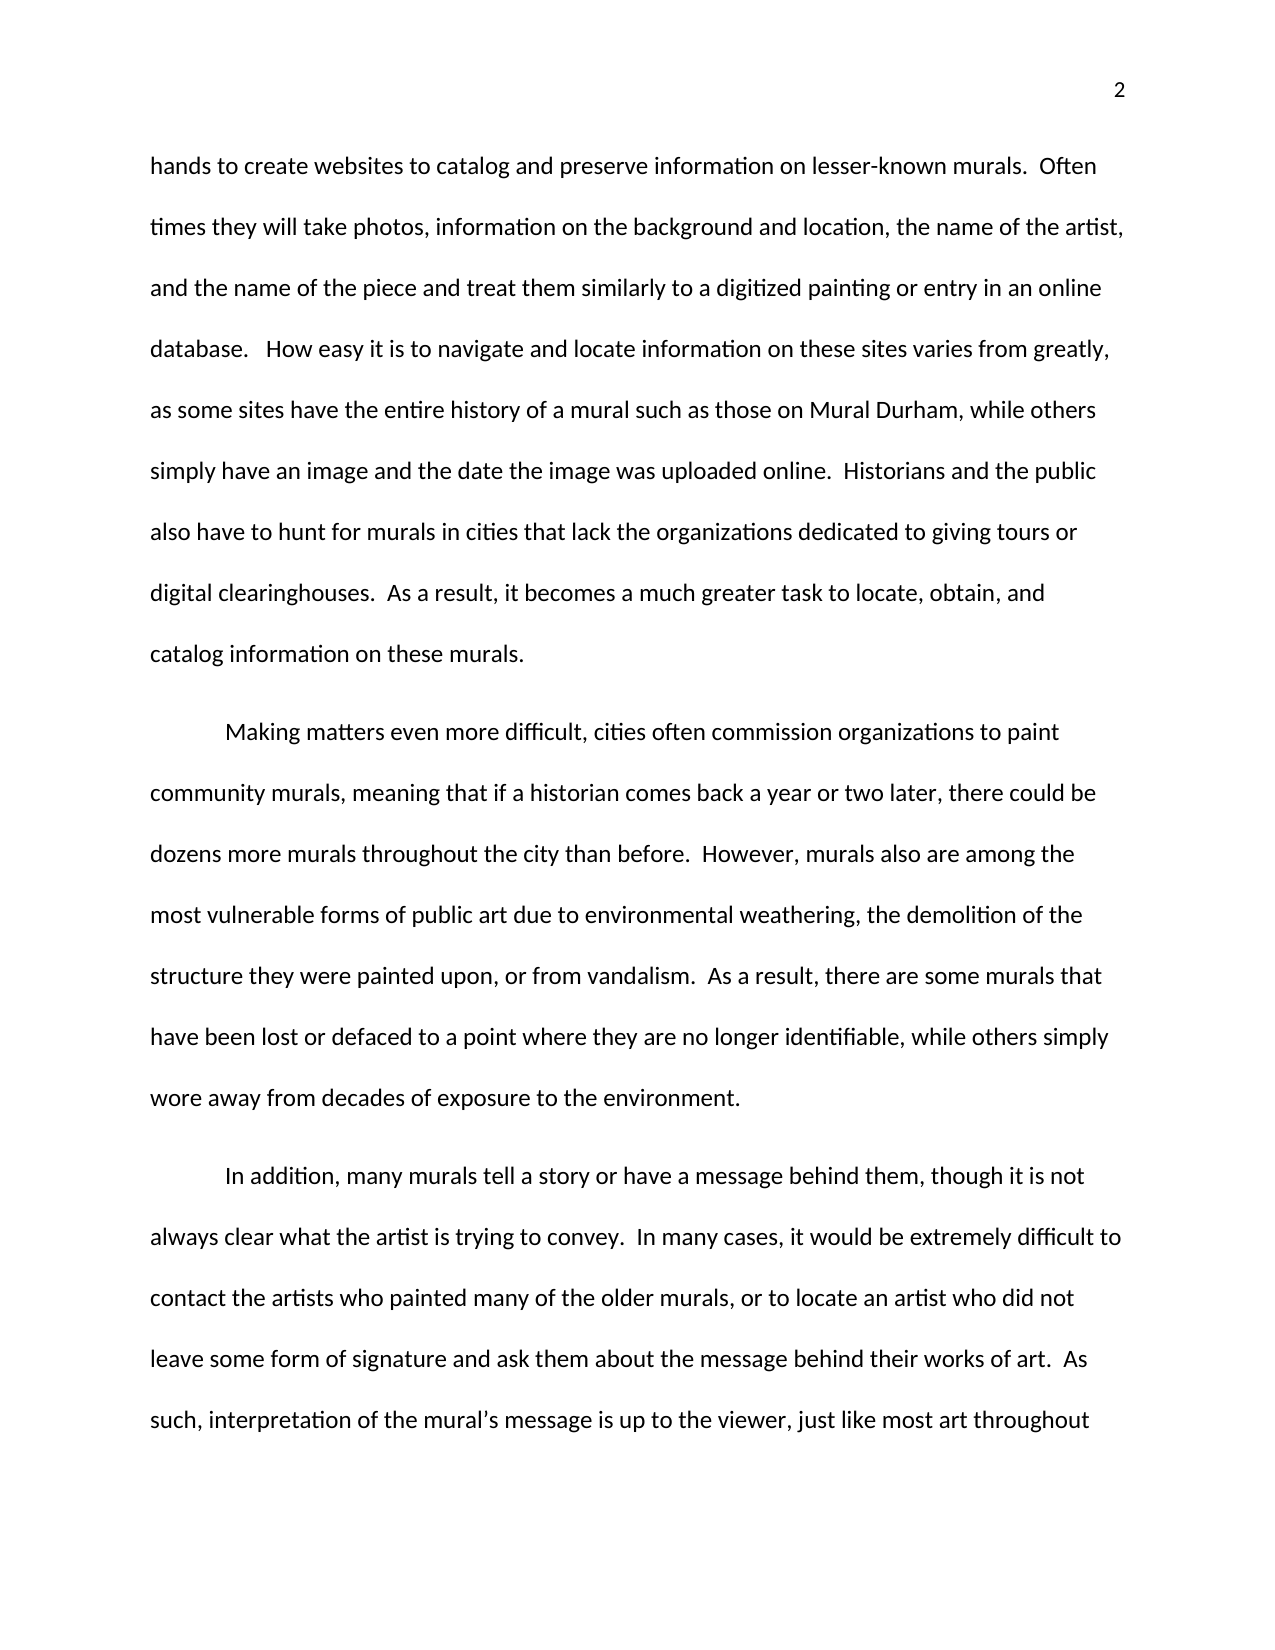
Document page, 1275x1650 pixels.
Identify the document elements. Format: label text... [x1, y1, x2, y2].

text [150, 1160, 1125, 1435]
text Making matters even more difficult, cities often commission organizations to paint community murals, meaning that if a historian comes back a year or two later, there could be dozens more murals throughout the city than before. However, murals also are among the most vulnerable forms of public art due to environmental weathering, the demolition of the structure they were painted upon, or from vandalism. As a result, there are some murals that have been lost or defaced to a point where they are no longer identifiable, while others simply wore away from decades of exposure to the environment. [150, 716, 1125, 1113]
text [150, 150, 1125, 669]
